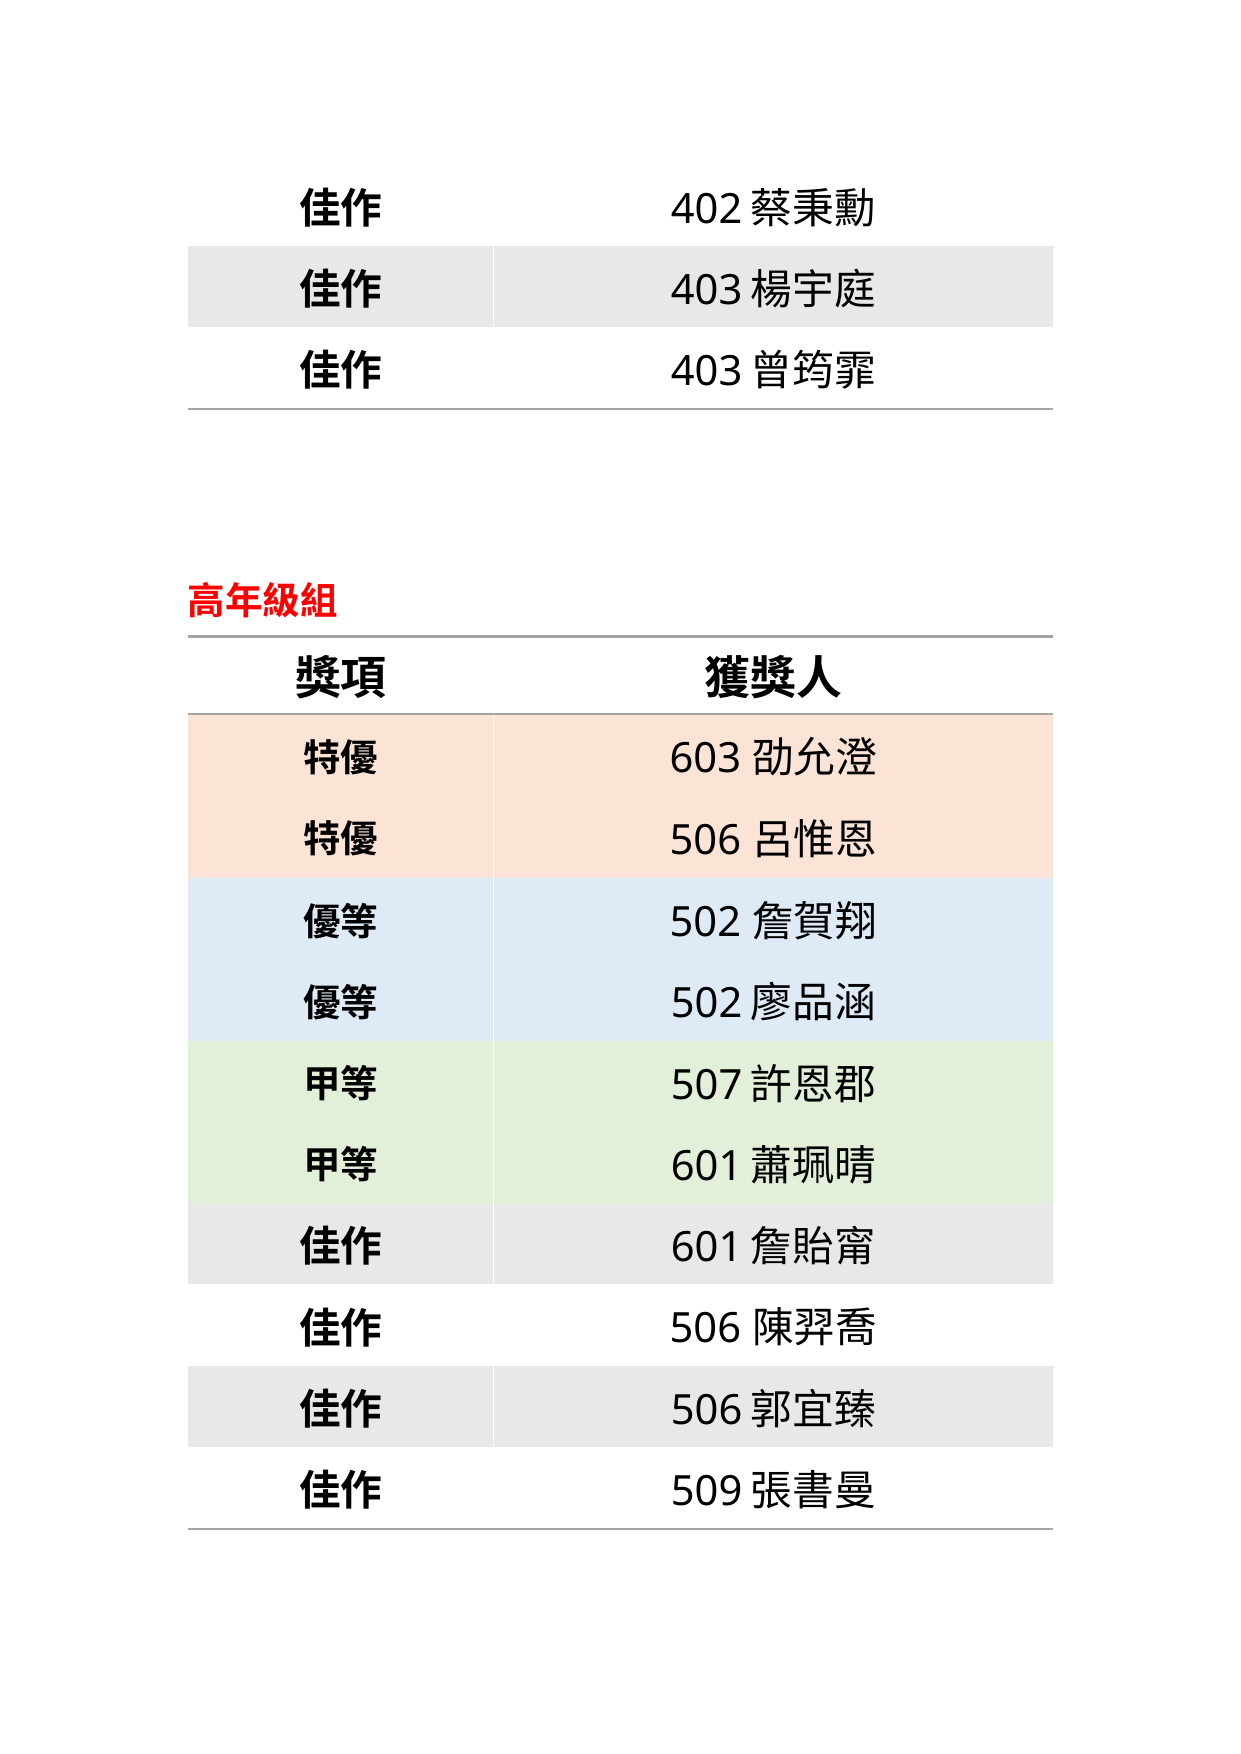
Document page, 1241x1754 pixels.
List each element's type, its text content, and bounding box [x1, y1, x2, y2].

table_cell 506郭宜臻 [494, 1366, 1053, 1447]
table_cell 601蕭珮晴 [494, 1122, 1053, 1203]
table_cell 603 劭允澄 [494, 715, 1053, 795]
table_cell 甲等 [188, 1041, 493, 1122]
table_cell 特優 [188, 795, 493, 878]
table_cell 佳作 [188, 246, 493, 327]
table_cell 506 陳羿喬 [494, 1284, 1053, 1366]
text 高年級組 [187, 560, 1053, 635]
table_cell 佳作 [188, 1203, 493, 1284]
table_cell 502 詹賀翔 [494, 878, 1053, 959]
table_cell 402蔡秉勳 [494, 165, 1053, 246]
table_cell 甲等 [188, 1122, 493, 1203]
table_cell 509張書曼 [494, 1447, 1053, 1528]
table_cell 佳作 [188, 327, 493, 408]
table_header 獲獎人 [494, 638, 1053, 712]
table_cell 506 呂惟恩 [494, 795, 1053, 878]
table_cell 優等 [188, 959, 493, 1041]
table_cell 502廖品涵 [494, 959, 1053, 1041]
table_cell 403曾筠霏 [494, 327, 1053, 408]
table_cell 佳作 [188, 1284, 493, 1366]
table_cell 507許恩郡 [494, 1041, 1053, 1122]
table_cell 優等 [188, 878, 493, 959]
table_cell 403楊宇庭 [494, 246, 1053, 327]
table_cell 佳作 [188, 165, 493, 246]
table_cell 特優 [188, 715, 493, 795]
table_cell 佳作 [188, 1366, 493, 1447]
table_cell 601詹貽甯 [494, 1203, 1053, 1284]
table_cell 佳作 [188, 1447, 493, 1528]
table_header 獎項 [188, 638, 493, 712]
